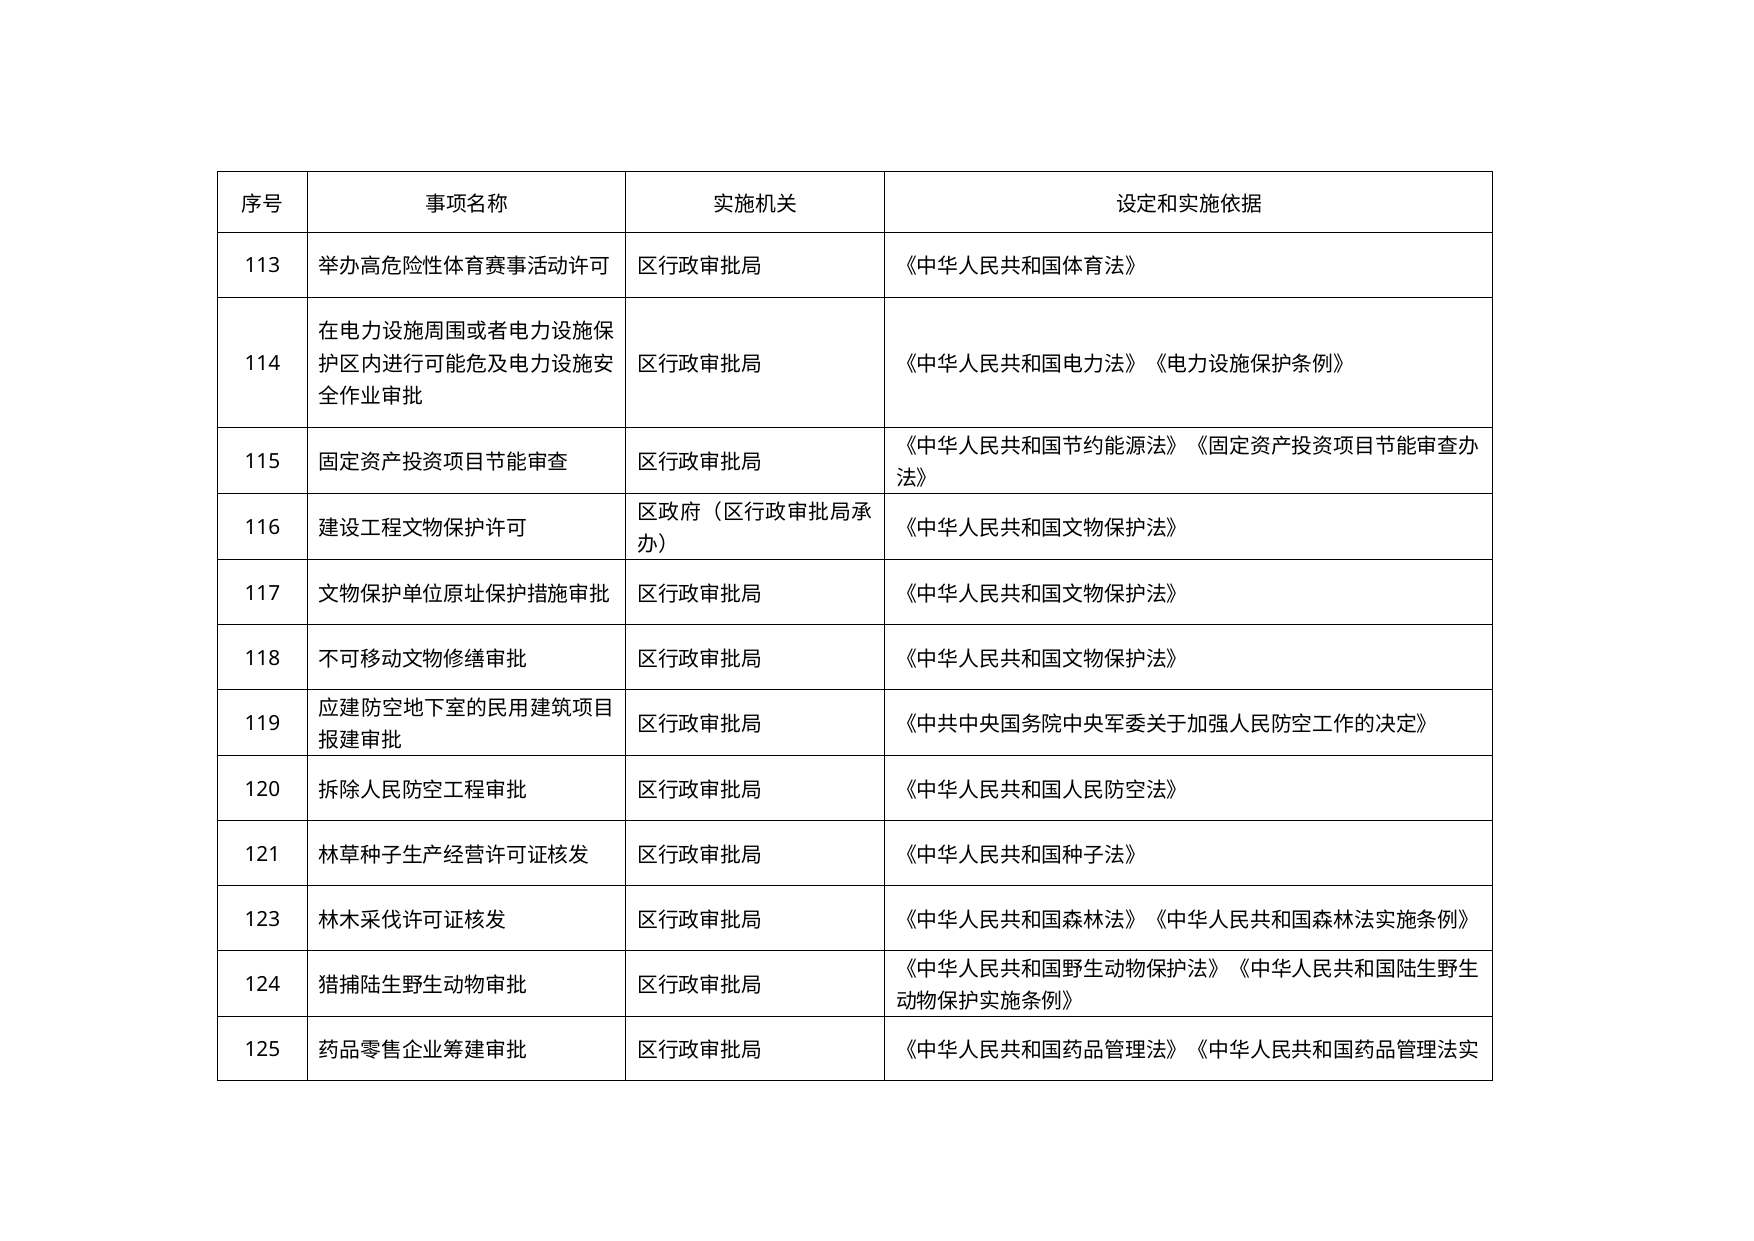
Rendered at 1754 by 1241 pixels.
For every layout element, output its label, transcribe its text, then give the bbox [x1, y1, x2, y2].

table_cell 113 [218, 233, 307, 297]
table_cell 119 [218, 690, 307, 755]
table_cell 《中华人民共和国体育法》 [885, 233, 1492, 297]
table_cell 《中华人民共和国节约能源法》《固定资产投资项目节能审查办法》 [885, 428, 1492, 493]
table_header 设定和实施依据 [885, 172, 1492, 232]
table_cell 《中华人民共和国文物保护法》 [885, 494, 1492, 559]
table_cell 115 [218, 428, 307, 493]
table_header 实施机关 [626, 172, 884, 232]
table_cell 《中华人民共和国野生动物保护法》《中华人民共和国陆生野生动物保护实施条例》 [885, 951, 1492, 1016]
table_cell 区行政审批局 [626, 690, 884, 755]
table_cell 118 [218, 625, 307, 689]
table_cell 区行政审批局 [626, 821, 884, 885]
table_cell 116 [218, 494, 307, 559]
table_cell 125 [218, 1017, 307, 1080]
table_cell 区政府（区行政审批局承办） [626, 494, 884, 559]
table_cell 《中华人民共和国文物保护法》 [885, 625, 1492, 689]
table_cell 区行政审批局 [626, 1017, 884, 1080]
table_cell 124 [218, 951, 307, 1016]
table_header 事项名称 [308, 172, 625, 232]
table_cell 《中华人民共和国电力法》《电力设施保护条例》 [885, 298, 1492, 427]
table_cell 区行政审批局 [626, 756, 884, 820]
table_cell 文物保护单位原址保护措施审批 [308, 560, 625, 624]
table_cell 区行政审批局 [626, 233, 884, 297]
table_cell 拆除人民防空工程审批 [308, 756, 625, 820]
table_cell 林木采伐许可证核发 [308, 886, 625, 950]
table_cell 应建防空地下室的民用建筑项目报建审批 [308, 690, 625, 755]
table_cell 《中华人民共和国药品管理法》《中华人民共和国药品管理法实施条例》 [885, 1017, 1492, 1080]
table_cell 《中华人民共和国文物保护法》 [885, 560, 1492, 624]
table_cell 《中华人民共和国森林法》《中华人民共和国森林法实施条例》 [885, 886, 1492, 950]
table_cell 区行政审批局 [626, 298, 884, 427]
table_cell 区行政审批局 [626, 560, 884, 624]
table_cell 建设工程文物保护许可 [308, 494, 625, 559]
table_cell 121 [218, 821, 307, 885]
table_cell 固定资产投资项目节能审查 [308, 428, 625, 493]
table_cell 区行政审批局 [626, 428, 884, 493]
table_cell 举办高危险性体育赛事活动许可 [308, 233, 625, 297]
table_cell 114 [218, 298, 307, 427]
table_cell 120 [218, 756, 307, 820]
table_cell 猎捕陆生野生动物审批 [308, 951, 625, 1016]
table_cell 《中华人民共和国人民防空法》 [885, 756, 1492, 820]
table_cell 不可移动文物修缮审批 [308, 625, 625, 689]
table_cell 林草种子生产经营许可证核发 [308, 821, 625, 885]
table_cell 在电力设施周围或者电力设施保护区内进行可能危及电力设施安全作业审批 [308, 298, 625, 427]
table_cell 《中共中央国务院中央军委关于加强人民防空工作的决定》 [885, 690, 1492, 755]
table_header 序号 [218, 172, 307, 232]
table_cell 117 [218, 560, 307, 624]
table_cell 123 [218, 886, 307, 950]
table_cell 药品零售企业筹建审批 [308, 1017, 625, 1080]
table_cell 区行政审批局 [626, 951, 884, 1016]
table_cell 区行政审批局 [626, 886, 884, 950]
table_cell 《中华人民共和国种子法》 [885, 821, 1492, 885]
table_cell 区行政审批局 [626, 625, 884, 689]
